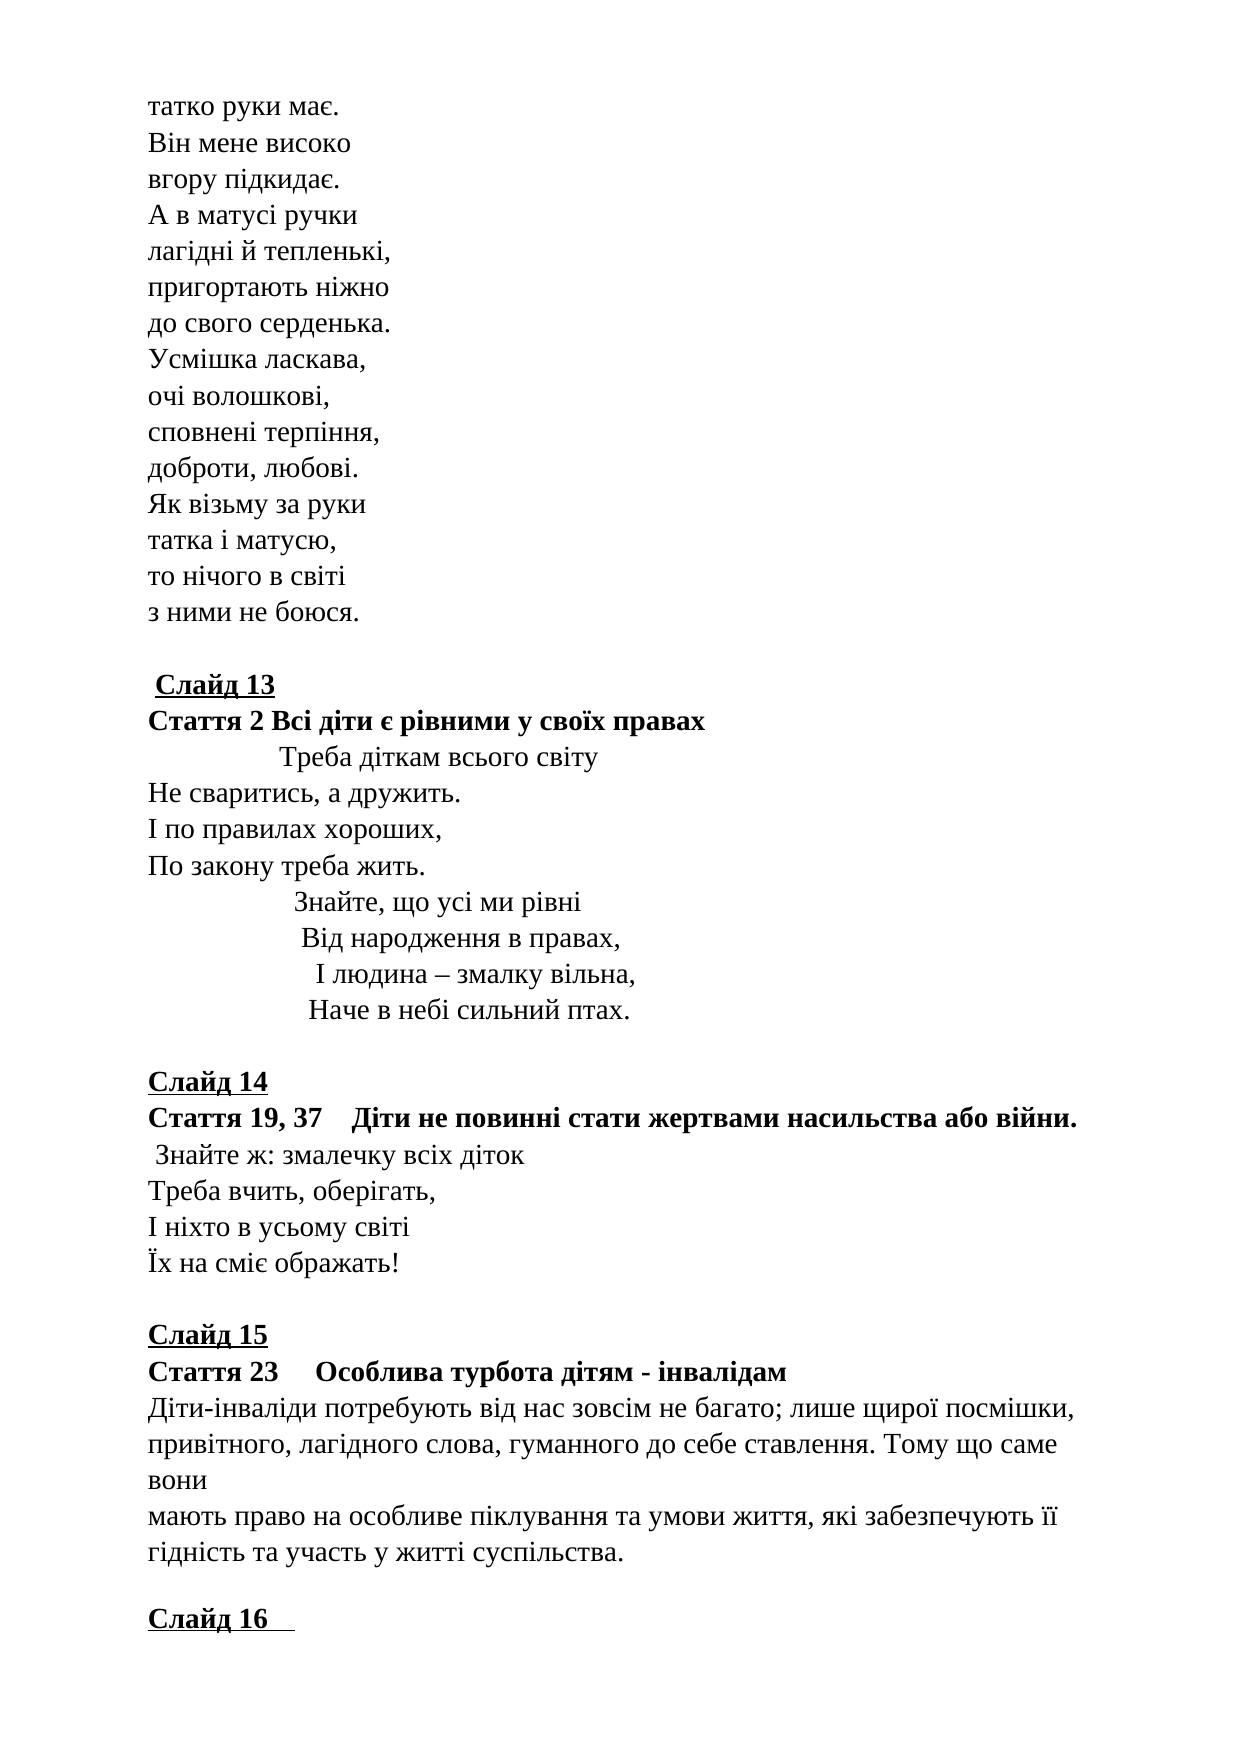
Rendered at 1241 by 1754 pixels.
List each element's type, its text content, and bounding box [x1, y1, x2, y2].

text до свого серденька. [148, 305, 1107, 339]
text Треба вчить, оберігать, [148, 1173, 1107, 1206]
text лагідні й тепленькі, [148, 233, 1107, 267]
text сповнені терпіння, [148, 414, 1107, 447]
text І по правилах хороших, [148, 811, 1107, 845]
text Слайд 16 [148, 1601, 1107, 1634]
text По закону треба жить. [148, 848, 1107, 881]
text Стаття 2 Всі діти є рівними у своїх правах [148, 703, 1107, 737]
text Слайд 13 [148, 667, 1107, 700]
text пригортають ніжно [148, 269, 1107, 303]
text Не сваритись, а дружить. [148, 775, 1107, 809]
text мають право на особливе піклування та умови життя, які забезпечують її гідність та участь у житті суспільства. [148, 1498, 1107, 1568]
text з ними не боюся. [148, 594, 1107, 628]
text Слайд 15 [148, 1317, 1107, 1351]
text вгору підкидає. [148, 161, 1107, 194]
text Стаття 19, 37 Діти не повинні стати жертвами насильства або війни. [148, 1101, 1107, 1134]
text Слайд 14 [148, 1064, 1107, 1098]
text Як візьму за руки [148, 486, 1107, 520]
text татка і матусю, [148, 522, 1107, 556]
text Знайте ж: змалечку всіх діток [148, 1137, 1107, 1170]
text І ніхто в усьому світі [148, 1209, 1107, 1243]
text Треба діткам всього світу [148, 739, 1107, 773]
text Знайте, що усі ми рівні [148, 884, 1107, 917]
text І людина – змалку вільна, [148, 956, 1107, 989]
text Наче в небі сильний птах. [148, 992, 1107, 1026]
text татко руки має. [148, 88, 1107, 122]
text Стаття 23 Особлива турбота дітям - інвалідам [148, 1354, 1107, 1387]
text Він мене високо [148, 125, 1107, 158]
text Діти-інваліди потребують від нас зовсім не багато; лише щирої посмішки, привітного, лагідного слова, гуманного до себе ставлення. Тому що саме вони [148, 1390, 1107, 1496]
text Їх на сміє ображать! [148, 1245, 1107, 1279]
text Від народження в правах, [148, 920, 1107, 953]
text очі волошкові, [148, 378, 1107, 411]
text Усмішка ласкава, [148, 342, 1107, 375]
text то нічого в світі [148, 558, 1107, 592]
text А в матусі ручки [148, 197, 1107, 231]
text доброти, любові. [148, 450, 1107, 483]
